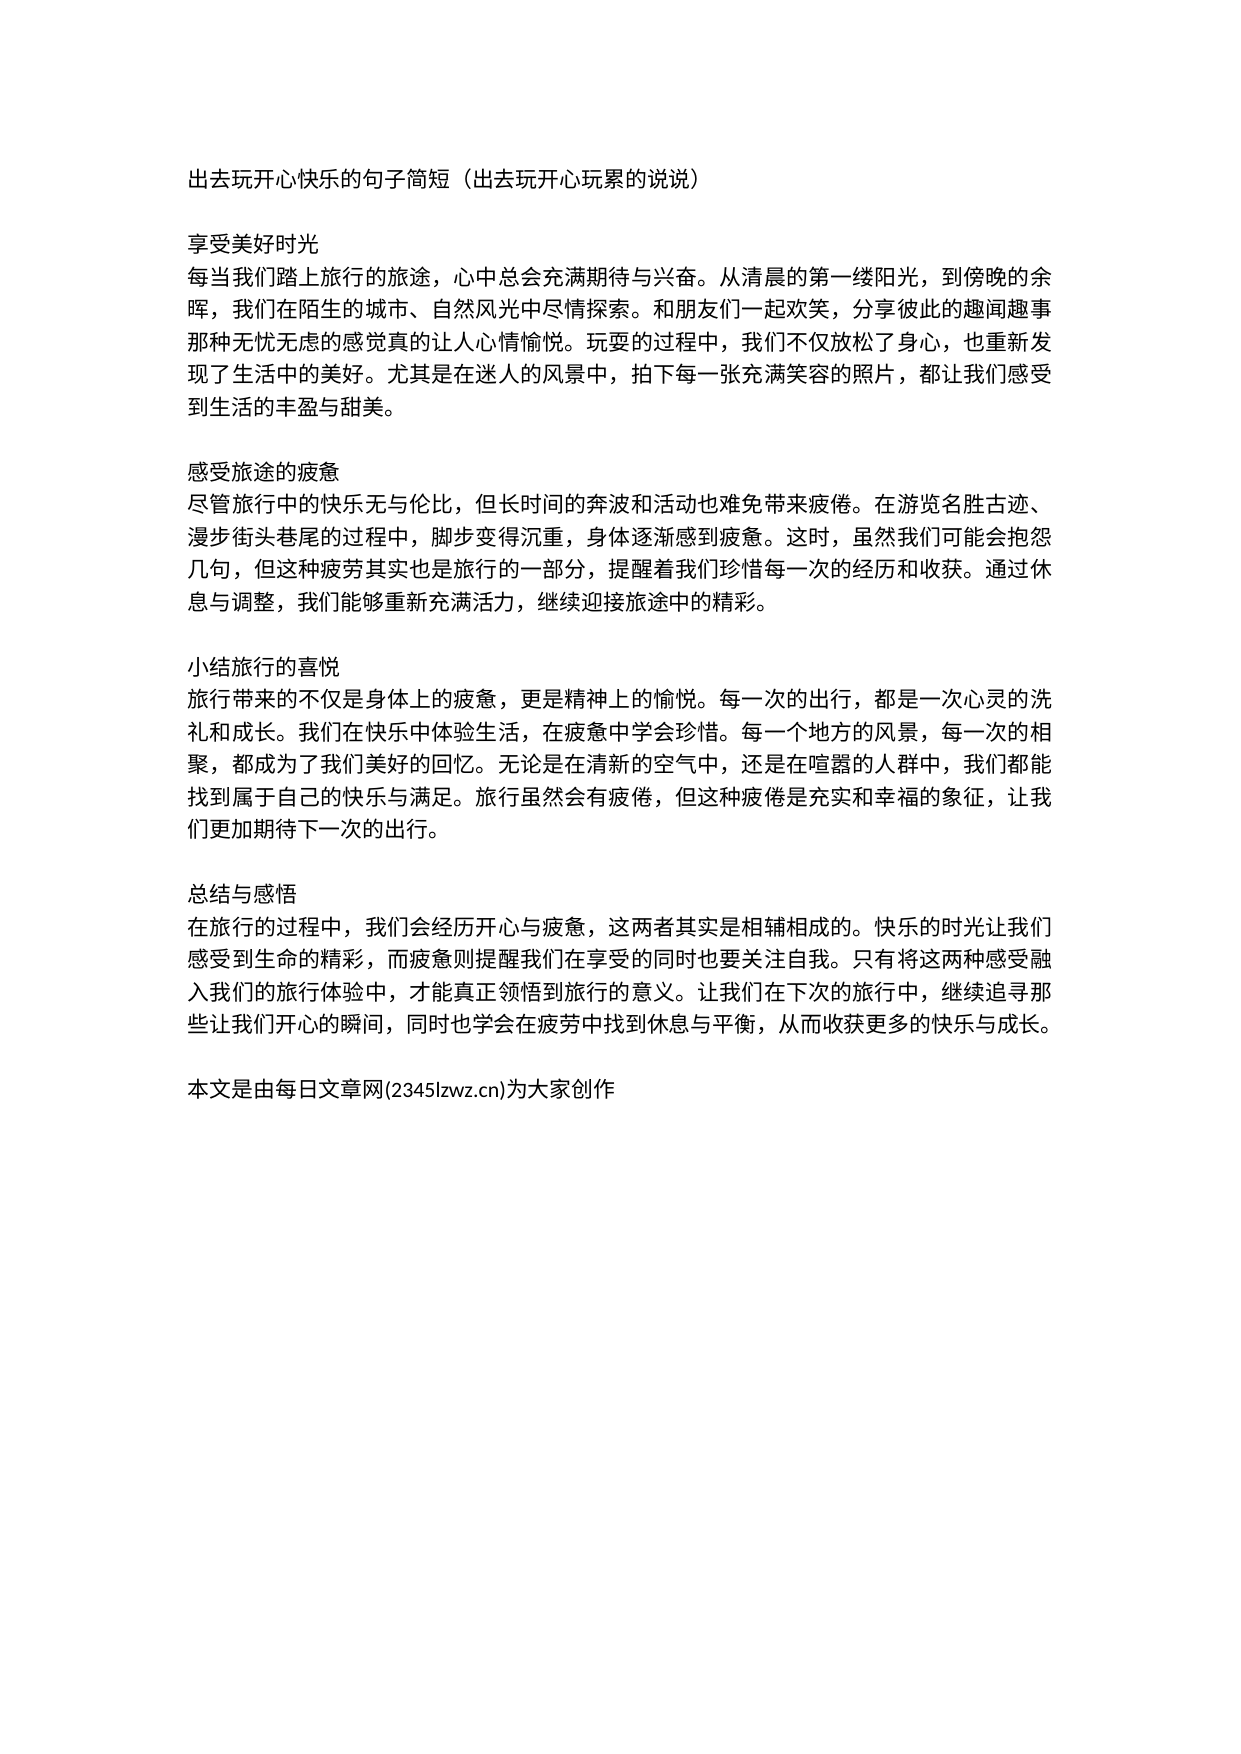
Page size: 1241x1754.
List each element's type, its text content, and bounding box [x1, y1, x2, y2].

text 总结与感悟 [187, 877, 1053, 909]
text 旅行带来的不仅是身体上的疲惫，更是精神上的愉悦。每一次的出行，都是一次心灵的洗礼和成长。我们在快乐中体验生活，在疲惫中学会珍惜。每一个地方的风景，每一次的相聚，都成为了我们美好的回忆。无论是在清新的空气中，还是在喧嚣的人群中，我们都能找到属于自己的快乐与满足。旅行虽然会有疲倦，但这种疲倦是充实和幸福的象征，让我们更加期待下一次的出行。 [187, 682, 1053, 844]
text 小结旅行的喜悦 [187, 649, 1053, 682]
text 享受美好时光 [187, 227, 1053, 259]
text 本文是由每日文章网(2345lzwz.cn)为大家创作 [187, 1072, 1053, 1104]
text 出去玩开心快乐的句子简短（出去玩开心玩累的说说） [187, 162, 1053, 194]
text 每当我们踏上旅行的旅途，心中总会充满期待与兴奋。从清晨的第一缕阳光，到傍晚的余晖，我们在陌生的城市、自然风光中尽情探索。和朋友们一起欢笑，分享彼此的趣闻趣事，那种无忧无虑的感觉真的让人心情愉悦。玩耍的过程中，我们不仅放松了身心，也重新发现了生活中的美好。尤其是在迷人的风景中，拍下每一张充满笑容的照片，都让我们感受到生活的丰盈与甜美。 [187, 259, 1053, 422]
text 感受旅途的疲惫 [187, 454, 1053, 487]
text 在旅行的过程中，我们会经历开心与疲惫，这两者其实是相辅相成的。快乐的时光让我们感受到生命的精彩，而疲惫则提醒我们在享受的同时也要关注自我。只有将这两种感受融入我们的旅行体验中，才能真正领悟到旅行的意义。让我们在下次的旅行中，继续追寻那些让我们开心的瞬间，同时也学会在疲劳中找到休息与平衡，从而收获更多的快乐与成长。 [187, 909, 1053, 1039]
text 尽管旅行中的快乐无与伦比，但长时间的奔波和活动也难免带来疲倦。在游览名胜古迹、漫步街头巷尾的过程中，脚步变得沉重，身体逐渐感到疲惫。这时，虽然我们可能会抱怨几句，但这种疲劳其实也是旅行的一部分，提醒着我们珍惜每一次的经历和收获。通过休息与调整，我们能够重新充满活力，继续迎接旅途中的精彩。 [187, 487, 1053, 617]
